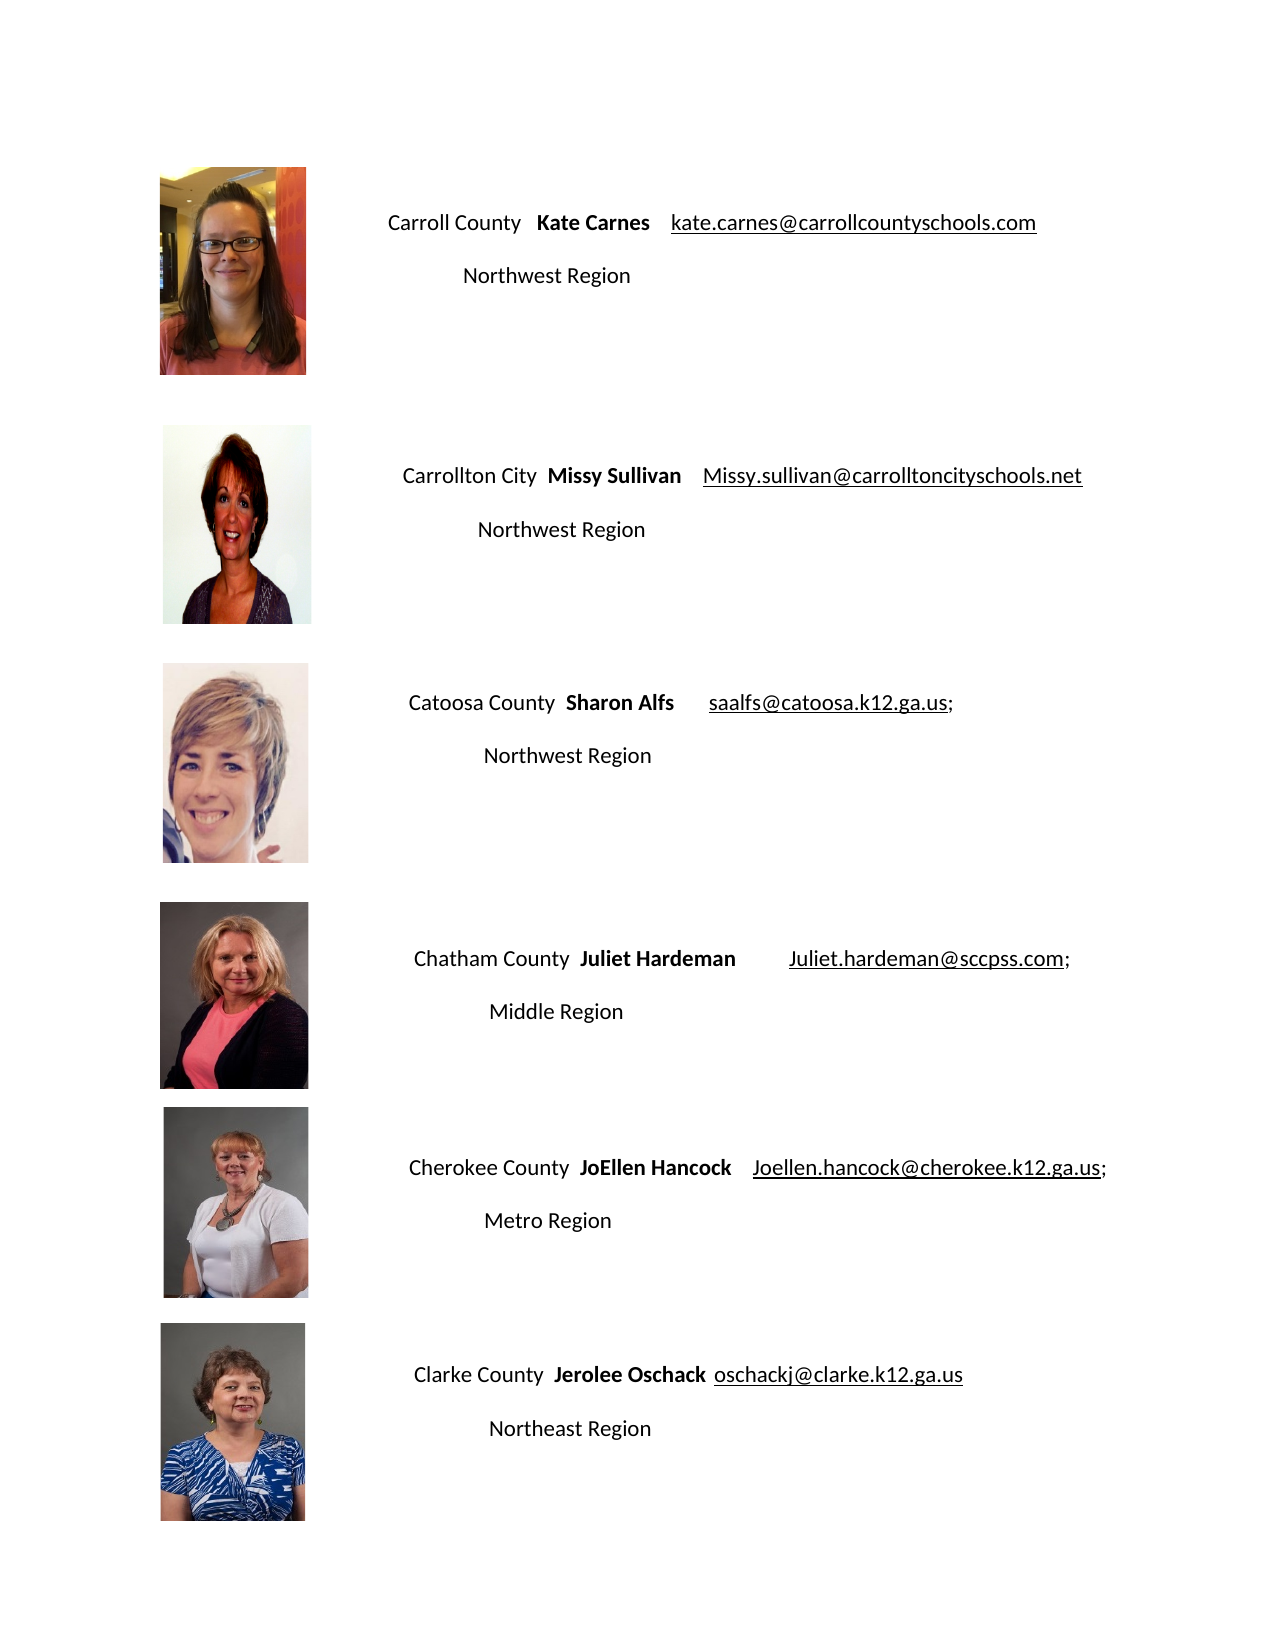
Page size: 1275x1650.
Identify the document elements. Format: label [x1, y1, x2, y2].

picture [161, 1107, 308, 1295]
picture [158, 902, 309, 1087]
picture [159, 167, 306, 374]
picture [161, 425, 311, 622]
picture [158, 1323, 305, 1518]
picture [161, 663, 308, 860]
